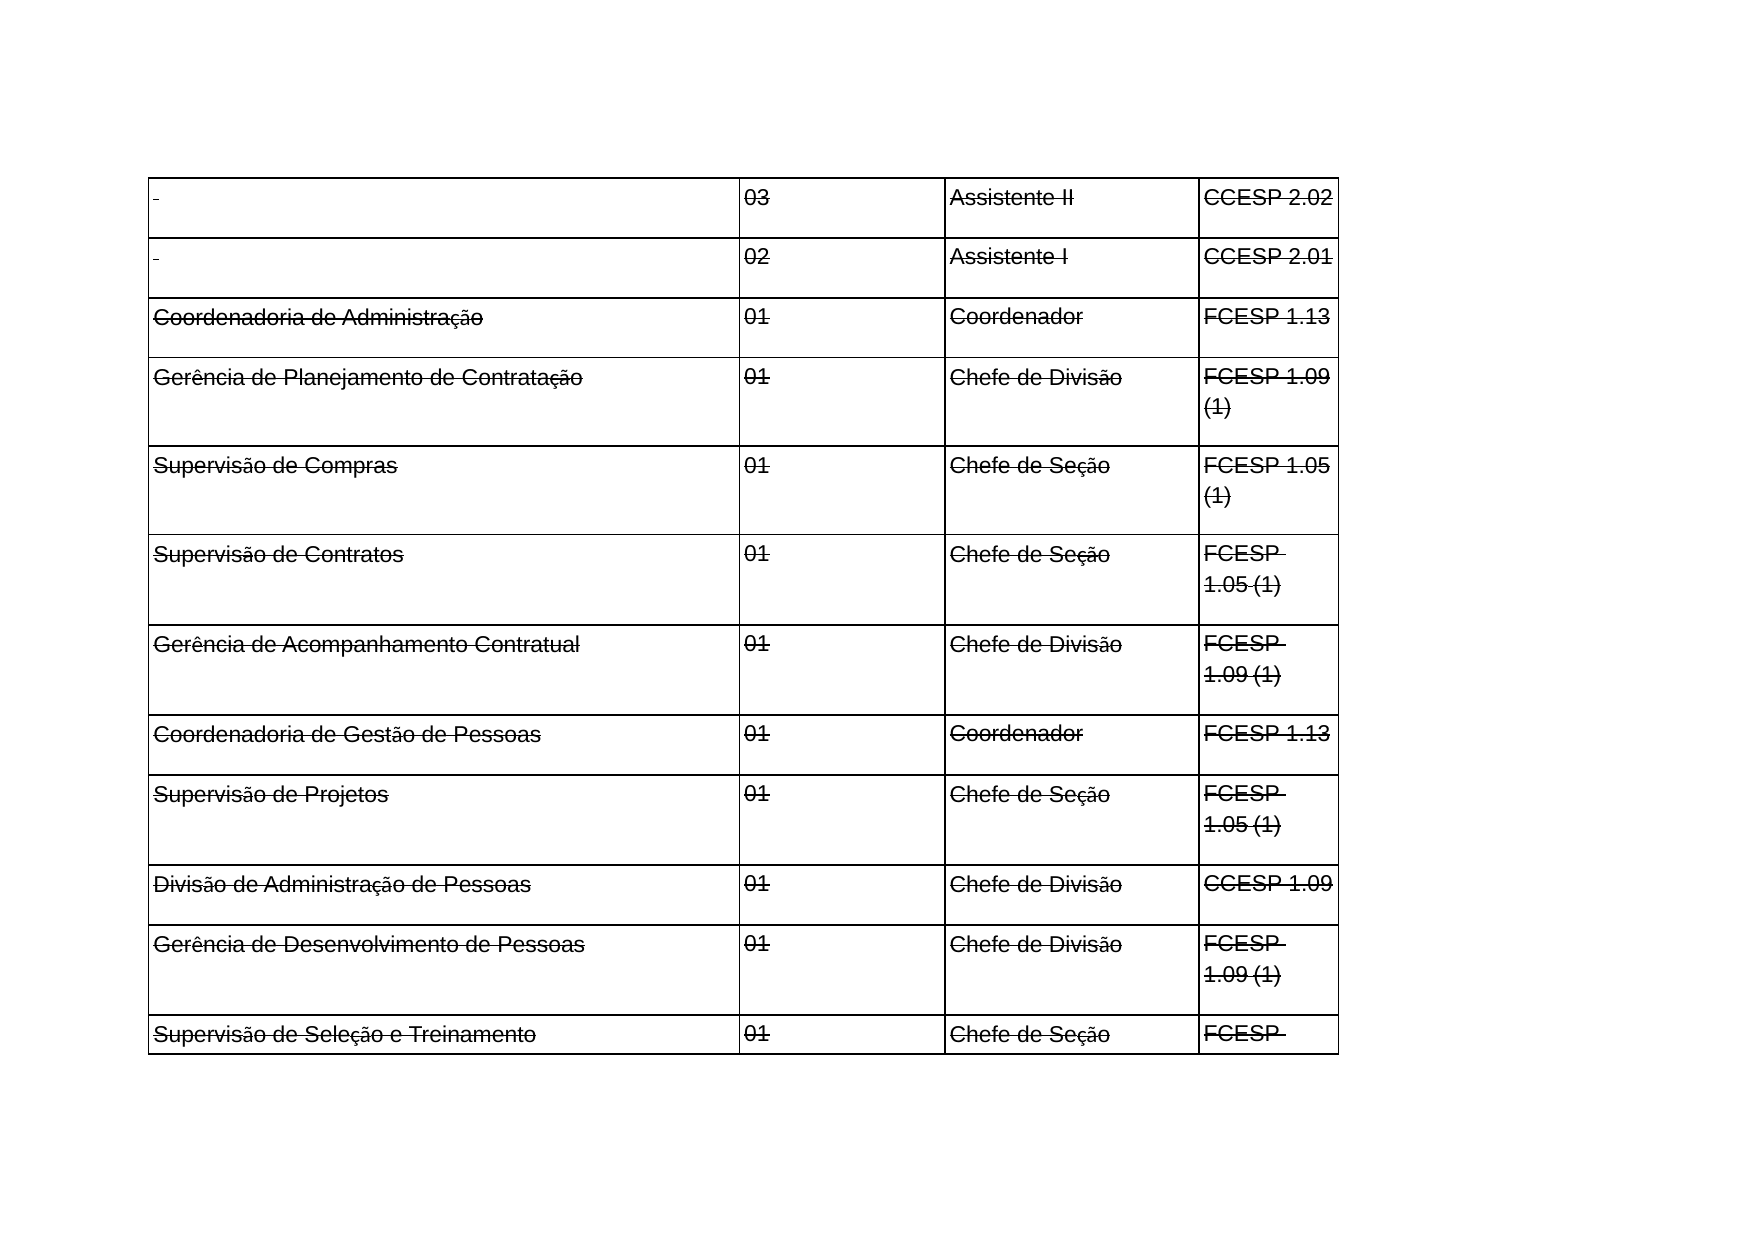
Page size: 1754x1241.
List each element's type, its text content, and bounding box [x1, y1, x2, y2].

table_cell Chefe de Seção [946, 1016, 1198, 1053]
table_cell FCESP 1.09 (1) [1200, 626, 1338, 714]
table_cell Assistente II [946, 179, 1198, 237]
table_cell FCESP 1.05 (1) [1200, 776, 1338, 864]
table_cell 01 [740, 716, 944, 774]
table_cell Chefe de Divisão [946, 626, 1198, 714]
table_cell FCESP 1.13 [1200, 299, 1338, 357]
table_cell 01 [740, 626, 944, 714]
table_cell CCESP 2.01 [1200, 239, 1338, 297]
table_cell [149, 1016, 739, 1053]
table_cell Chefe de Divisão [946, 866, 1198, 924]
table_cell Supervisão de Contratos [149, 535, 739, 624]
table_cell FCESP 1.13 [1200, 716, 1338, 774]
table_cell 01 [740, 866, 944, 924]
table_cell CCESP 2.02 [1200, 179, 1338, 237]
table_cell Assistente I [946, 239, 1198, 297]
table_cell 01 [740, 447, 944, 534]
table_cell [149, 239, 739, 297]
table_cell FCESP 1.05 (1) [1200, 447, 1338, 534]
table_cell FCESP 1.09 (1) [1200, 358, 1338, 445]
table_cell Chefe de Divisão [946, 926, 1198, 1014]
table_cell Coordenador [946, 299, 1198, 357]
table_cell 01 [740, 299, 944, 357]
table_cell 01 [740, 926, 944, 1014]
table_cell 01 [740, 776, 944, 864]
table_cell Coordenador [946, 716, 1198, 774]
table_cell Chefe de Seção [946, 447, 1198, 534]
table_cell 01 [740, 1016, 944, 1053]
table_cell Coordenadoria de Administração [149, 299, 739, 357]
table_cell Chefe de Seção [946, 535, 1198, 624]
table_cell 01 [740, 358, 944, 445]
table_cell Gerência de Planejamento de Contratação [149, 358, 739, 445]
table_cell 03 [740, 179, 944, 237]
table_cell Chefe de Divisão [946, 358, 1198, 445]
table_cell FCESP 1.05 (1) [1200, 1016, 1338, 1053]
table_cell CCESP 1.09 [1200, 866, 1338, 924]
table_cell Coordenadoria de Gestão de Pessoas [149, 716, 739, 774]
table_cell Divisão de Administração de Pessoas [149, 866, 739, 924]
table_cell Supervisão de Compras [149, 447, 739, 534]
table_cell [149, 179, 739, 237]
table_cell FCESP 1.09 (1) [1200, 926, 1338, 1014]
table_cell Gerência de Desenvolvimento de Pessoas [149, 926, 739, 1014]
table_cell Gerência de Acompanhamento Contratual [149, 626, 739, 714]
table_cell 02 [740, 239, 944, 297]
table_cell Supervisão de Projetos [149, 776, 739, 864]
table_cell Chefe de Seção [946, 776, 1198, 864]
table_cell FCESP 1.05 (1) [1200, 535, 1338, 624]
table_cell 01 [740, 535, 944, 624]
